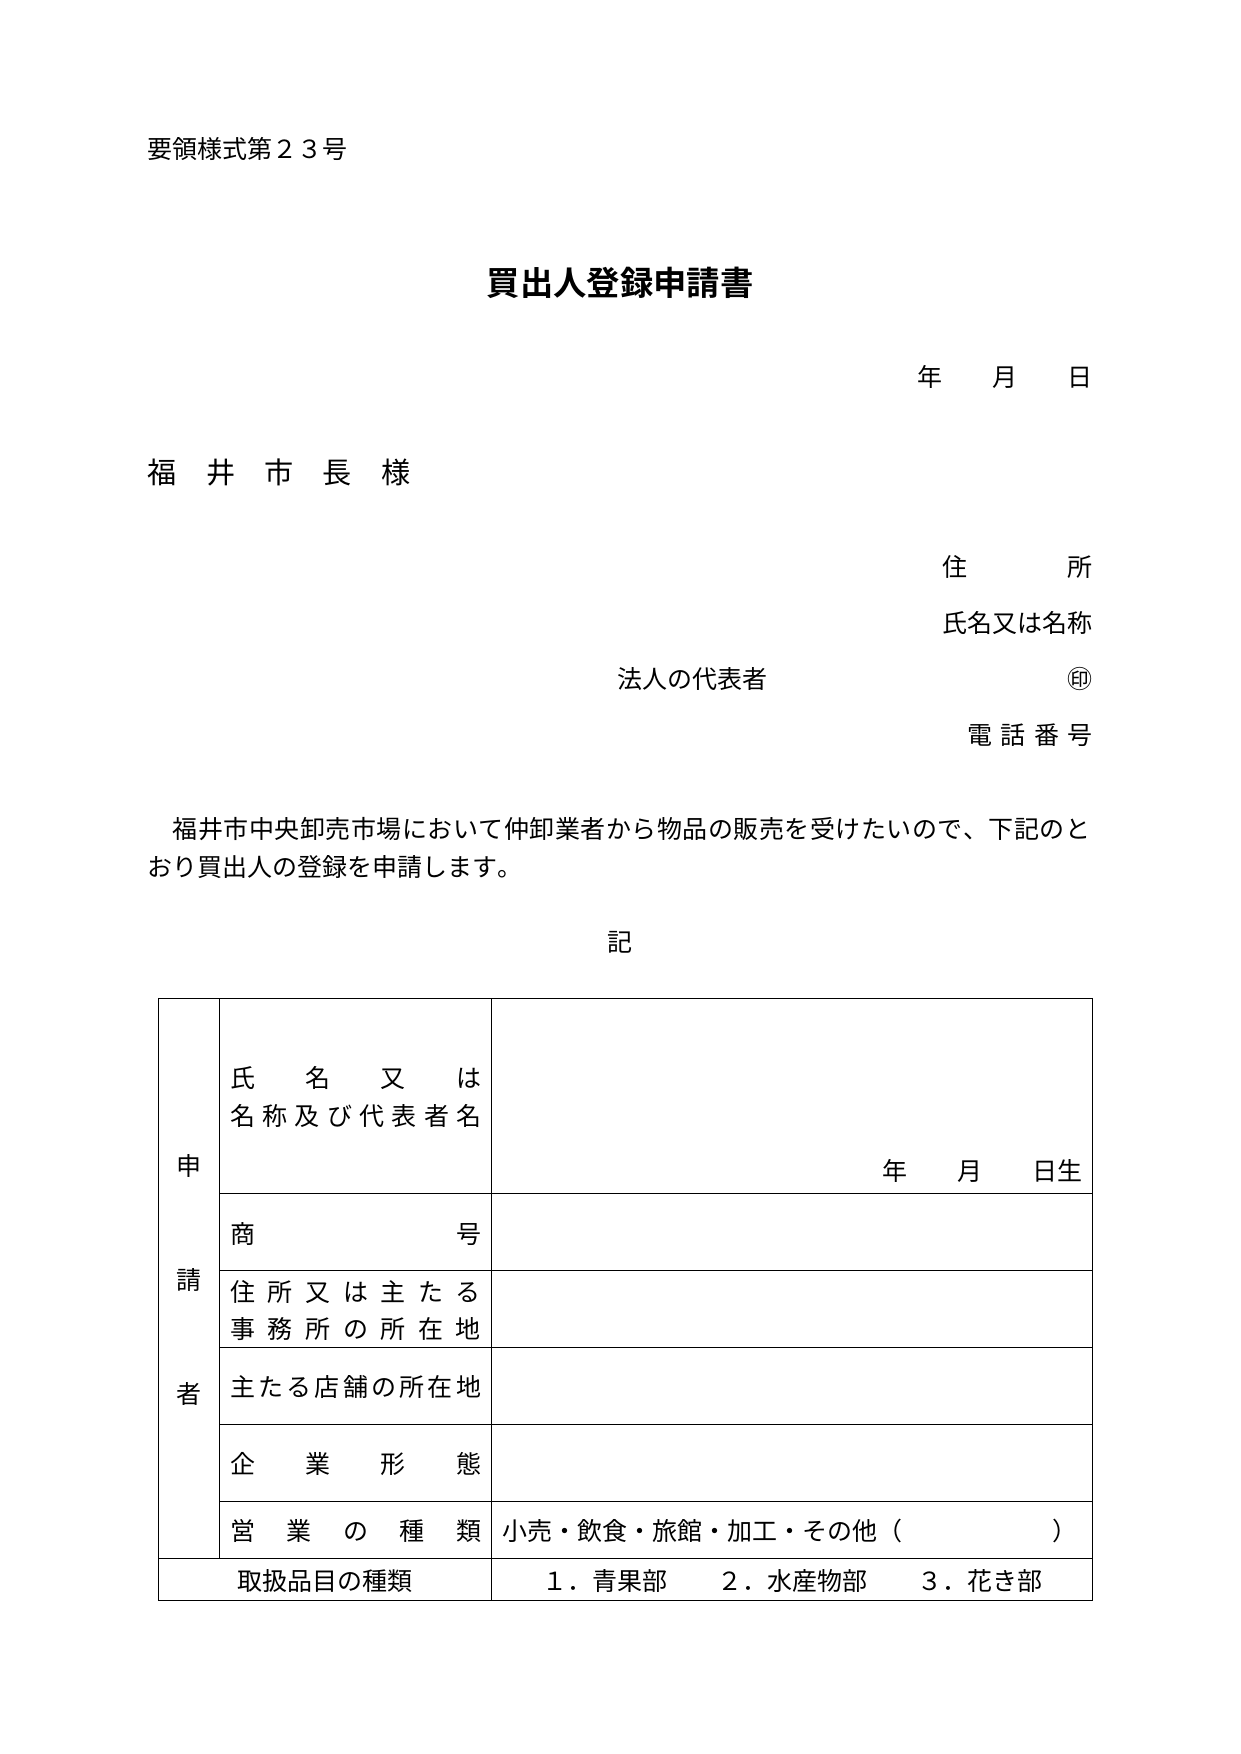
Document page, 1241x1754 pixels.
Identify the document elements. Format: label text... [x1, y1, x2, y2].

table_cell 企業形態 [220, 1425, 491, 1501]
text 年 月 日 [148, 357, 1092, 394]
table_cell 小売・飲食・旅館・加工・その他（ ） [492, 1502, 1092, 1558]
text 福井市中央卸売市場において仲卸業者から物品の販売を受けたいので、下記のとおり買出人の登録を申請します。 [148, 808, 1093, 884]
text 法人の代表者 ㊞ [148, 658, 1092, 696]
table_cell 商 号 [220, 1194, 491, 1270]
table_cell 取扱品目の種類 [159, 1559, 491, 1600]
table_cell [492, 1348, 1092, 1424]
table_cell [492, 1194, 1092, 1270]
table_cell 営業の種類 [220, 1502, 491, 1558]
text 福 井 市 長 様 [148, 432, 1092, 508]
table_cell [492, 1425, 1092, 1501]
table_cell [492, 1271, 1092, 1347]
text 氏名又は名称 [148, 602, 1092, 640]
table_header 年 月 日生 [492, 999, 1092, 1193]
table_cell 住所又は主たる 事務所の所在地 [220, 1271, 491, 1347]
subtitle 要領様式第２３号 買出人登録申請書 [148, 129, 1092, 319]
table_header 申 請 者 [159, 999, 219, 1558]
table_cell 主たる店舗の所在地 [220, 1348, 491, 1424]
text 電話番号 [148, 714, 1092, 752]
table_cell １．青果部 ２．水産物部 ３．花き部 [492, 1559, 1092, 1600]
subtitle 記 [148, 922, 1092, 960]
text 住 所 [148, 546, 1092, 584]
table_header 氏名又は 名称及び代表者名 [220, 999, 491, 1193]
